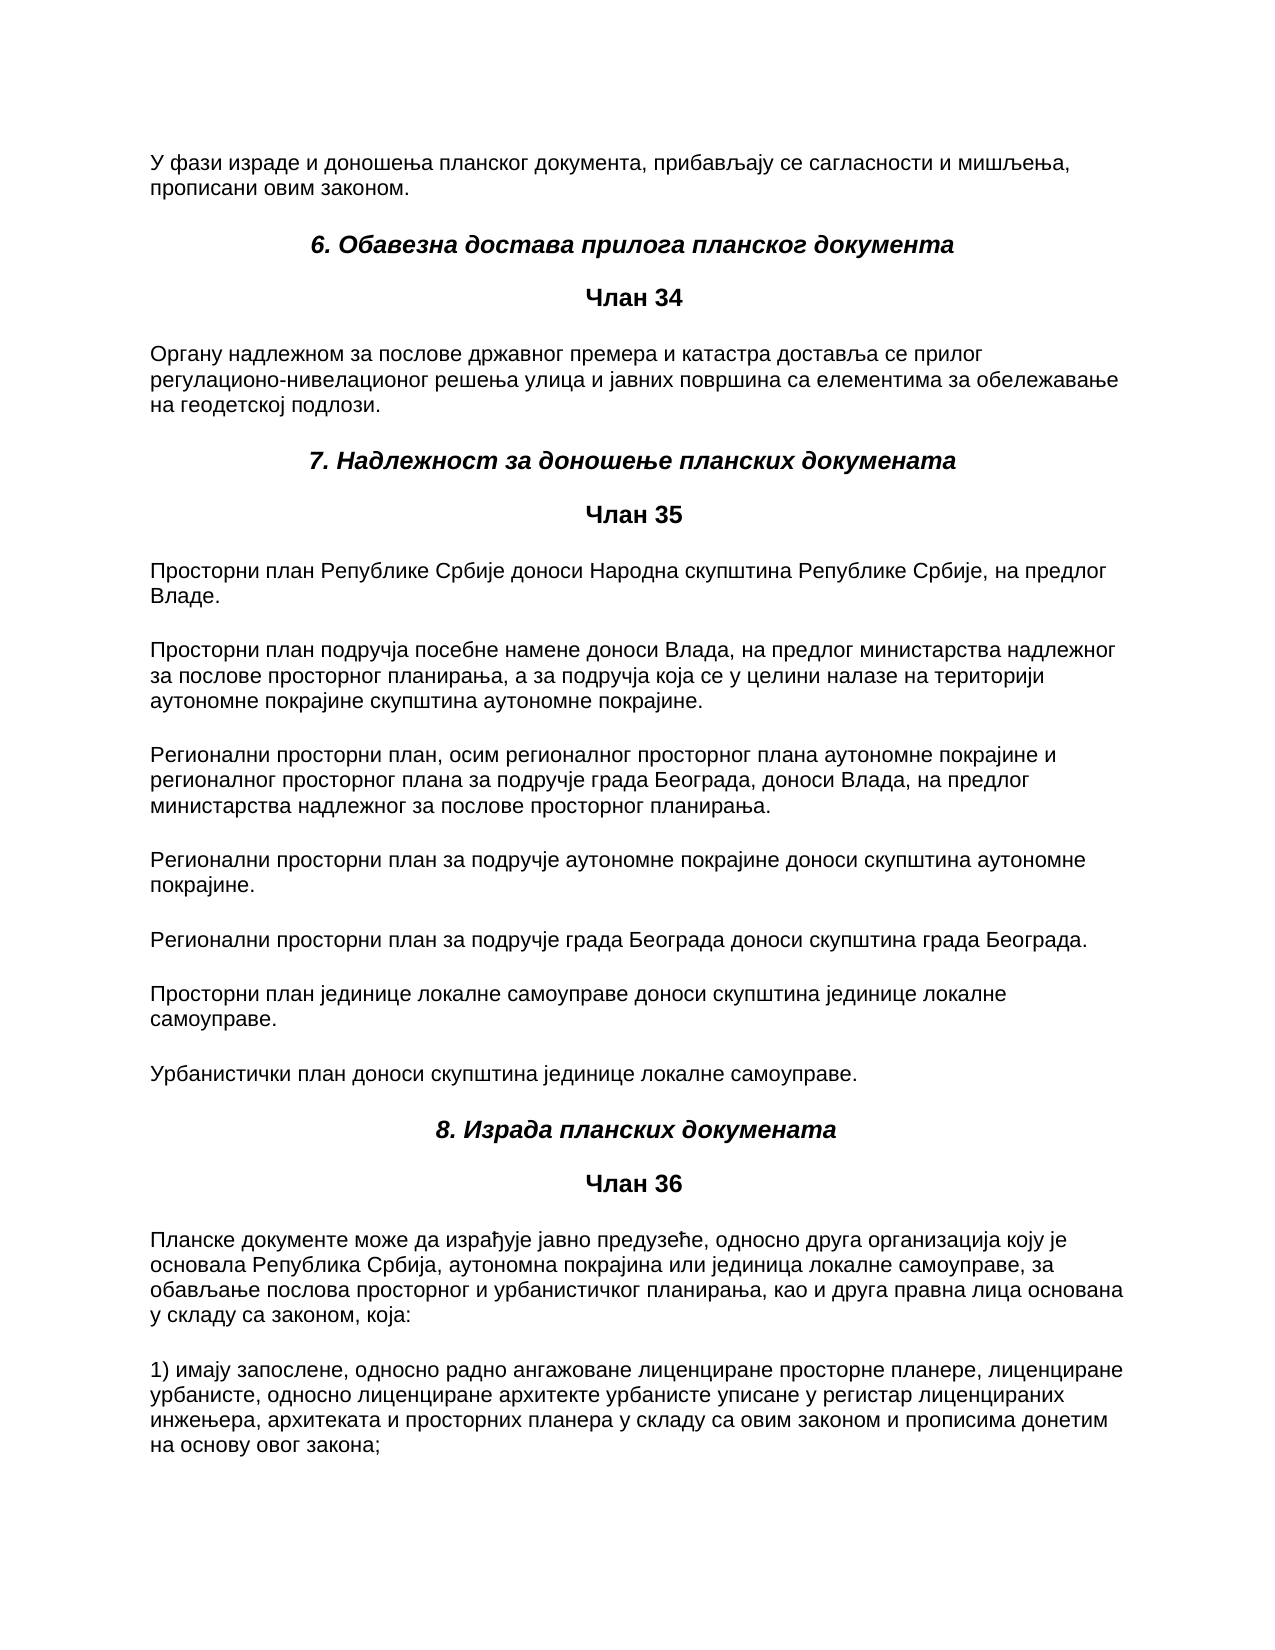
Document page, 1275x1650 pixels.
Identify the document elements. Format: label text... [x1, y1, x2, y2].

text Просторни план Републике Србије доноси Народна скупштина Републике Србије, на предлог Владе. [150, 558, 1125, 608]
text Урбанистички план доноси скупштина јединице локалне самоуправе. [150, 1060, 1125, 1086]
text Члан 36 [150, 1168, 1125, 1197]
text Планске документе може да израђује јавно предузеће, односно друга организација коју је основала Република Србија, аутономна покрајина или јединица локалне самоуправе, за обављање послова просторног и урбанистичког планирања, као и друга правна лица основана у складу са законом, која: [150, 1226, 1125, 1327]
text Члан 35 [150, 500, 1125, 528]
text Регионални просторни план, осим регионалног просторног плана аутономне покрајине и регионалног просторног плана за подручје града Београда, доноси Влада, на предлог министарства надлежног за послове просторног планирања. [150, 742, 1125, 818]
text Регионални просторни план за подручје града Београда доноси скупштина града Београда. [150, 926, 1125, 952]
text Члан 34 [150, 283, 1125, 312]
text 1) имају запослене, односно радно ангажоване лиценциране просторне планере, лиценциране урбанисте, односно лиценциране архитекте урбанисте уписане у регистар лиценцираних инжењера, архитеката и просторних планера у складу са овим законом и прописима донетим на основу овог закона; [150, 1356, 1125, 1457]
text Регионални просторни план за подручје аутономне покрајине доноси скупштина аутономне покрајине. [150, 847, 1125, 897]
text 7. Надлежност за доношење планских докумената [150, 446, 1125, 475]
text 6. Обавезна достава прилога планског документа [150, 229, 1125, 258]
text Просторни план подручја посебне намене доноси Влада, на предлог министарства надлежног за послове просторног планирања, а за подручја која се у целини налазе на територији аутономне покрајине скупштина аутономне покрајине. [150, 637, 1125, 713]
text У фази израде и доношења планског документа, прибављају се сагласности и мишљења, прописани овим законом. [150, 150, 1125, 200]
text Органу надлежном за послове државног премера и катастра доставља се прилог регулационо-нивелационог решења улица и јавних површина са елементима за обележавање на геодетској подлози. [150, 341, 1125, 417]
text 8. Израда планских докумената [150, 1115, 1125, 1143]
text Просторни план јединице локалне самоуправе доноси скупштина јединице локалне самоуправе. [150, 981, 1125, 1031]
